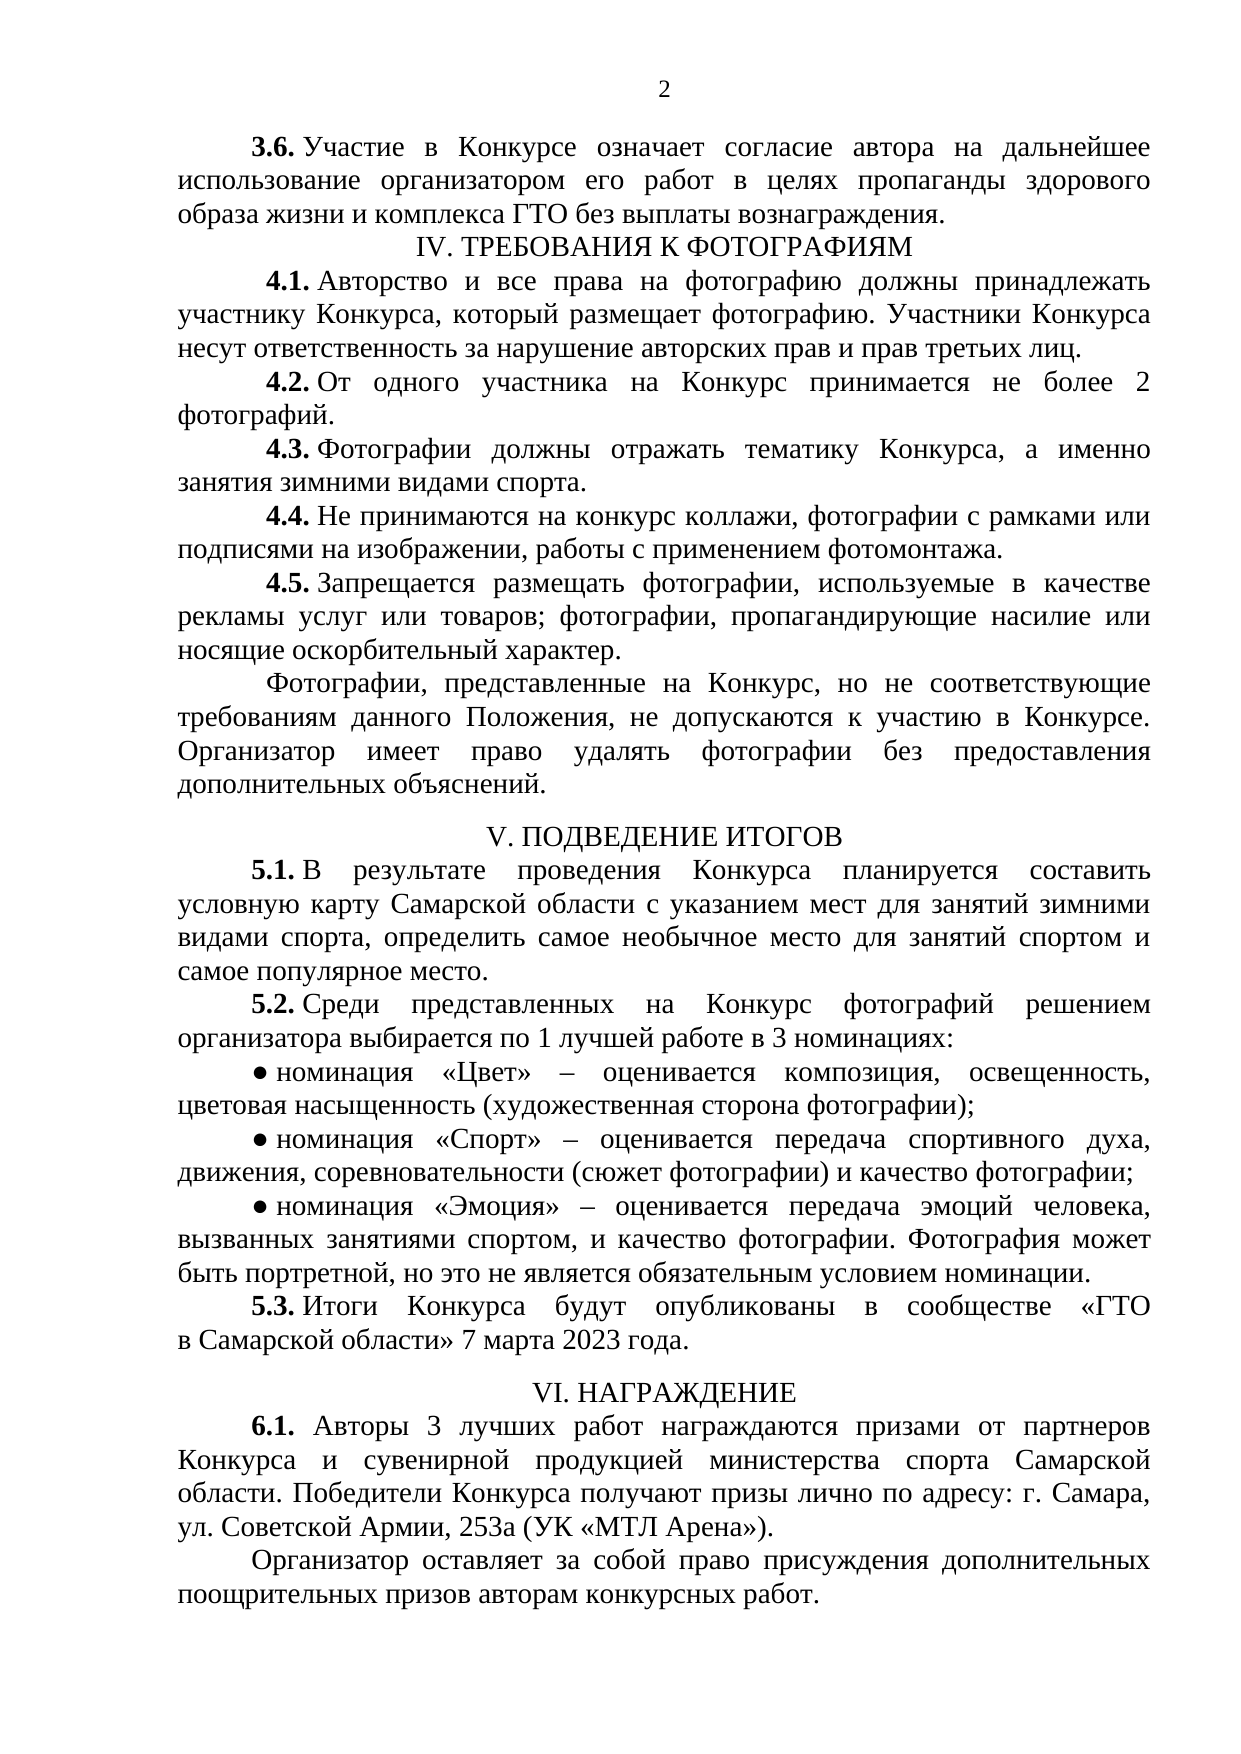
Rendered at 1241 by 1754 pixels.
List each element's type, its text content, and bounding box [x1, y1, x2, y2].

text Организатор оставляет за собой право присуждения дополнительных поощрительных призов авторам конкурсных работ. [177, 1542, 1152, 1609]
text ● номинация «Эмоция» – оценивается передача эмоций человека, вызванных занятиями спортом, и качество фотографии. Фотография может быть портретной, но это не является обязательным условием номинации. [177, 1188, 1152, 1288]
text 4.5. Запрещается размещать фотографии, используемые в качестве рекламы услуг или товаров; фотографии, пропагандирующие насилие или носящие оскорбительный характер. [177, 565, 1152, 666]
text VI. НАГРАЖДЕНИЕ [177, 1375, 1152, 1408]
text 3.6. Участие в Конкурсе означает согласие автора на дальнейшее использование организатором его работ в целях пропаганды здорового образа жизни и комплекса ГТО без выплаты вознаграждения. [177, 129, 1152, 229]
text 5.3. Итоги Конкурса будут опубликованы в сообществе «ГТО в Самарской области» 7 марта 2023 года. [177, 1288, 1152, 1356]
text 4.2. От одного участника на Конкурс принимается не более 2 фотографий. [177, 364, 1152, 431]
text IV. ТРЕБОВАНИЯ К ФОТОГРАФИЯМ [177, 229, 1152, 263]
text 5.2. Среди представленных на Конкурс фотографий решением организатора выбирается по 1 лучшей работе в 3 номинациях: [177, 987, 1152, 1054]
text 4.4. Не принимаются на конкурс коллажи, фотографии с рамками или подписями на изображении, работы с применением фотомонтажа. [177, 498, 1152, 565]
text ● номинация «Спорт» – оценивается передача спортивного духа, движения, соревновательности (сюжет фотографии) и качество фотографии; [177, 1121, 1152, 1188]
text ● номинация «Цвет» – оценивается композиция, освещенность, цветовая насыщенность (художественная сторона фотографии); [177, 1054, 1152, 1121]
text Фотографии, представленные на Конкурс, но не соответствующие требованиям данного Положения, не допускаются к участию в Конкурсе. Организатор имеет право удалять фотографии без предоставления дополнительных объяснений. [177, 666, 1152, 800]
text V. ПОДВЕДЕНИЕ ИТОГОВ [177, 819, 1152, 852]
text 4.1. Авторство и все права на фотографию должны принадлежать участнику Конкурса, который размещает фотографию. Участники Конкурса несут ответственность за нарушение авторских прав и прав третьих лиц. [177, 263, 1152, 364]
text 4.3. Фотографии должны отражать тематику Конкурса, а именно занятия зимними видами спорта. [177, 431, 1152, 498]
text 5.1. В результате проведения Конкурса планируется составить условную карту Самарской области с указанием мест для занятий зимними видами спорта, определить самое необычное место для занятий спортом и самое популярное место. [177, 852, 1152, 987]
text 6.1. Авторы 3 лучших работ награждаются призами от партнеров Конкурса и сувенирной продукцией министерства спорта Самарской области. Победители Конкурса получают призы лично по адресу: г. Самара, ул. Советской Армии, 253а (УК «МТЛ Арена»). [177, 1408, 1152, 1542]
